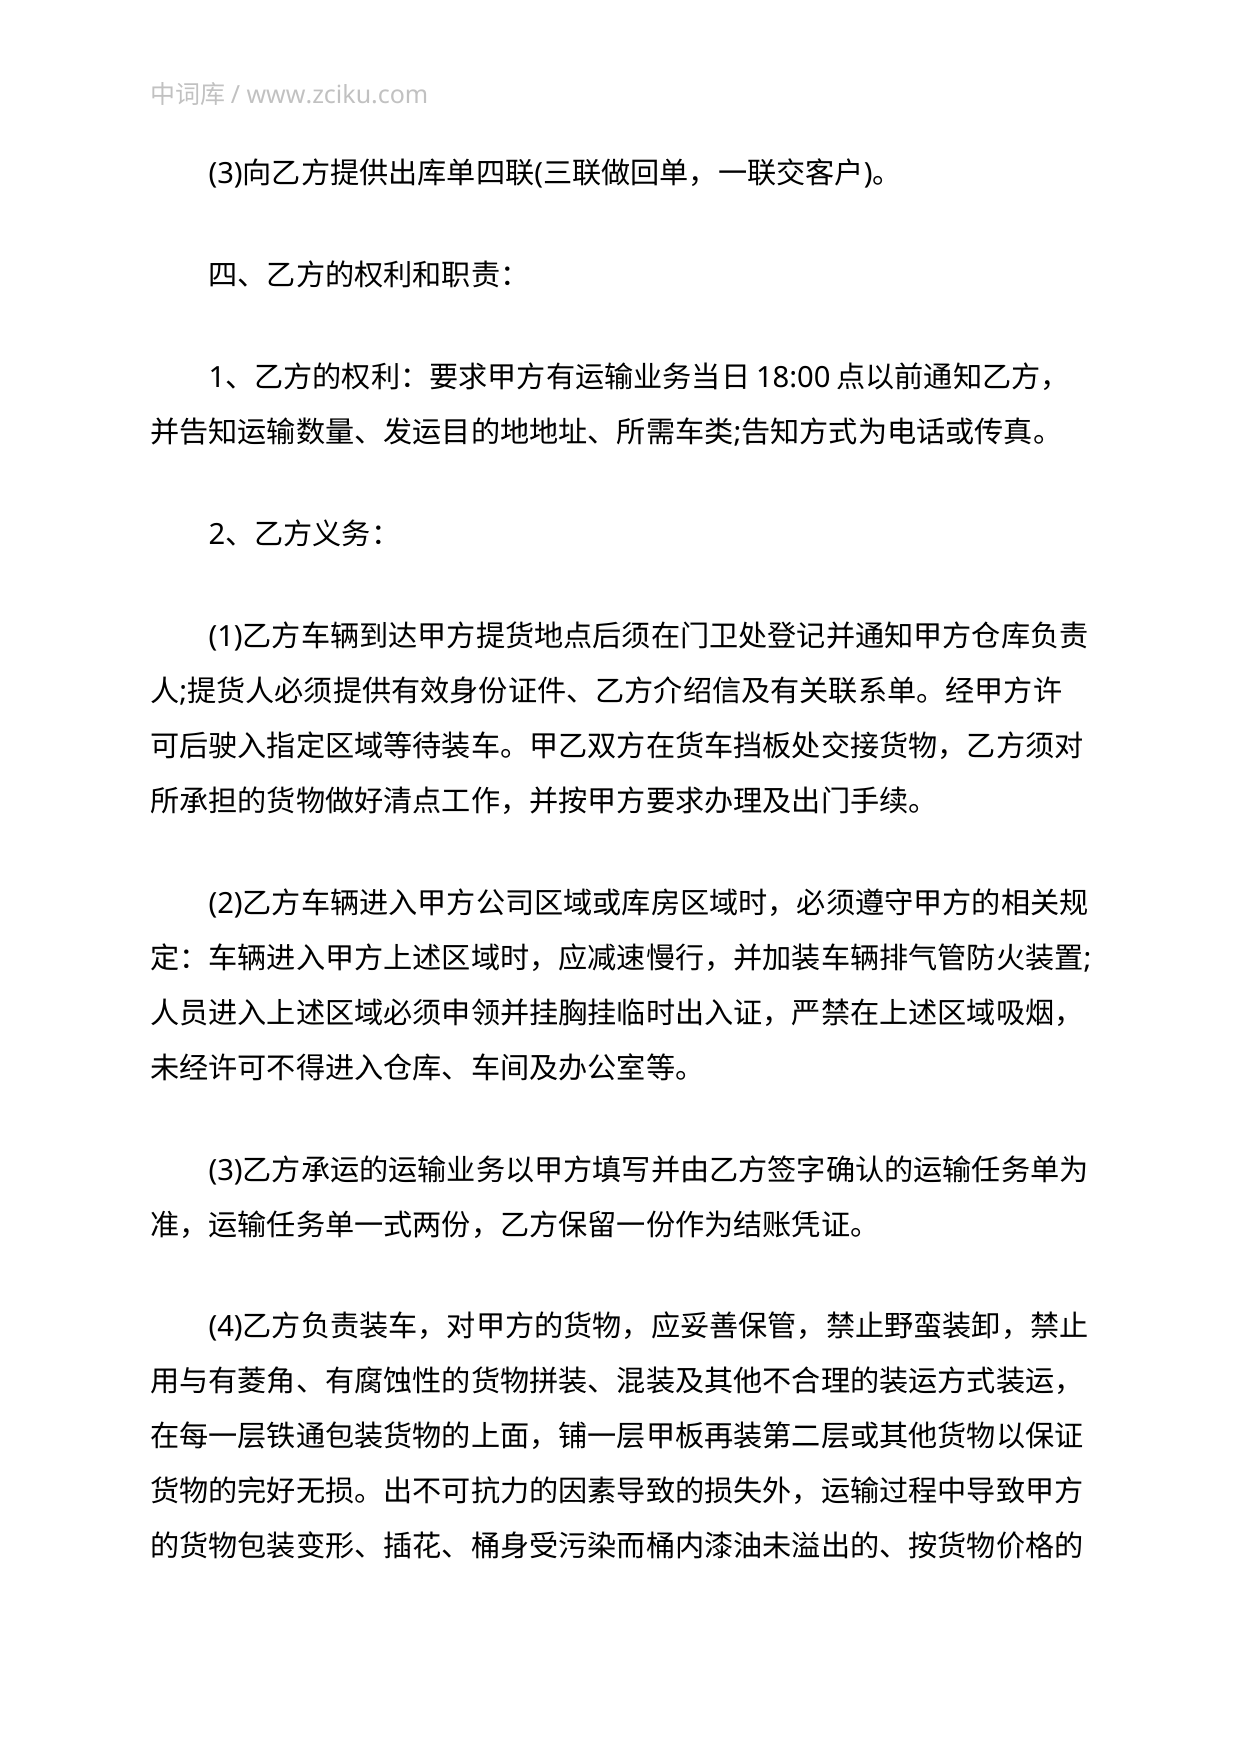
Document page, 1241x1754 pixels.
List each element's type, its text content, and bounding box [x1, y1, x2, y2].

text (3)向乙方提供出库单四联(三联做回单，一联交客户)。 [150, 150, 1090, 192]
text (1)乙方车辆到达甲方提货地点后须在门卫处登记并通知甲方仓库负责人;提货人必须提供有效身份证件、乙方介绍信及有关联系单。经甲方许可后驶入指定区域等待装车。甲乙双方在货车挡板处交接货物，乙方须对所承担的货物做好清点工作，并按甲方要求办理及出门手续。 [150, 613, 1090, 820]
text 2、乙方义务： [150, 511, 1090, 553]
text 四、乙方的权利和职责： [150, 252, 1090, 294]
text (2)乙方车辆进入甲方公司区域或库房区域时，必须遵守甲方的相关规定：车辆进入甲方上述区域时，应减速慢行，并加装车辆排气管防火装置;人员进入上述区域必须申领并挂胸挂临时出入证，严禁在上述区域吸烟，未经许可不得进入仓库、车间及办公室等。 [150, 879, 1090, 1087]
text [150, 1303, 1090, 1565]
text (3)乙方承运的运输业务以甲方填写并由乙方签字确认的运输任务单为准，运输任务单一式两份，乙方保留一份作为结账凭证。 [150, 1146, 1090, 1243]
text 1、乙方的权利：要求甲方有运输业务当日18:00点以前通知乙方，并告知运输数量、发运目的地地址、所需车类;告知方式为电话或传真。 [150, 354, 1090, 451]
